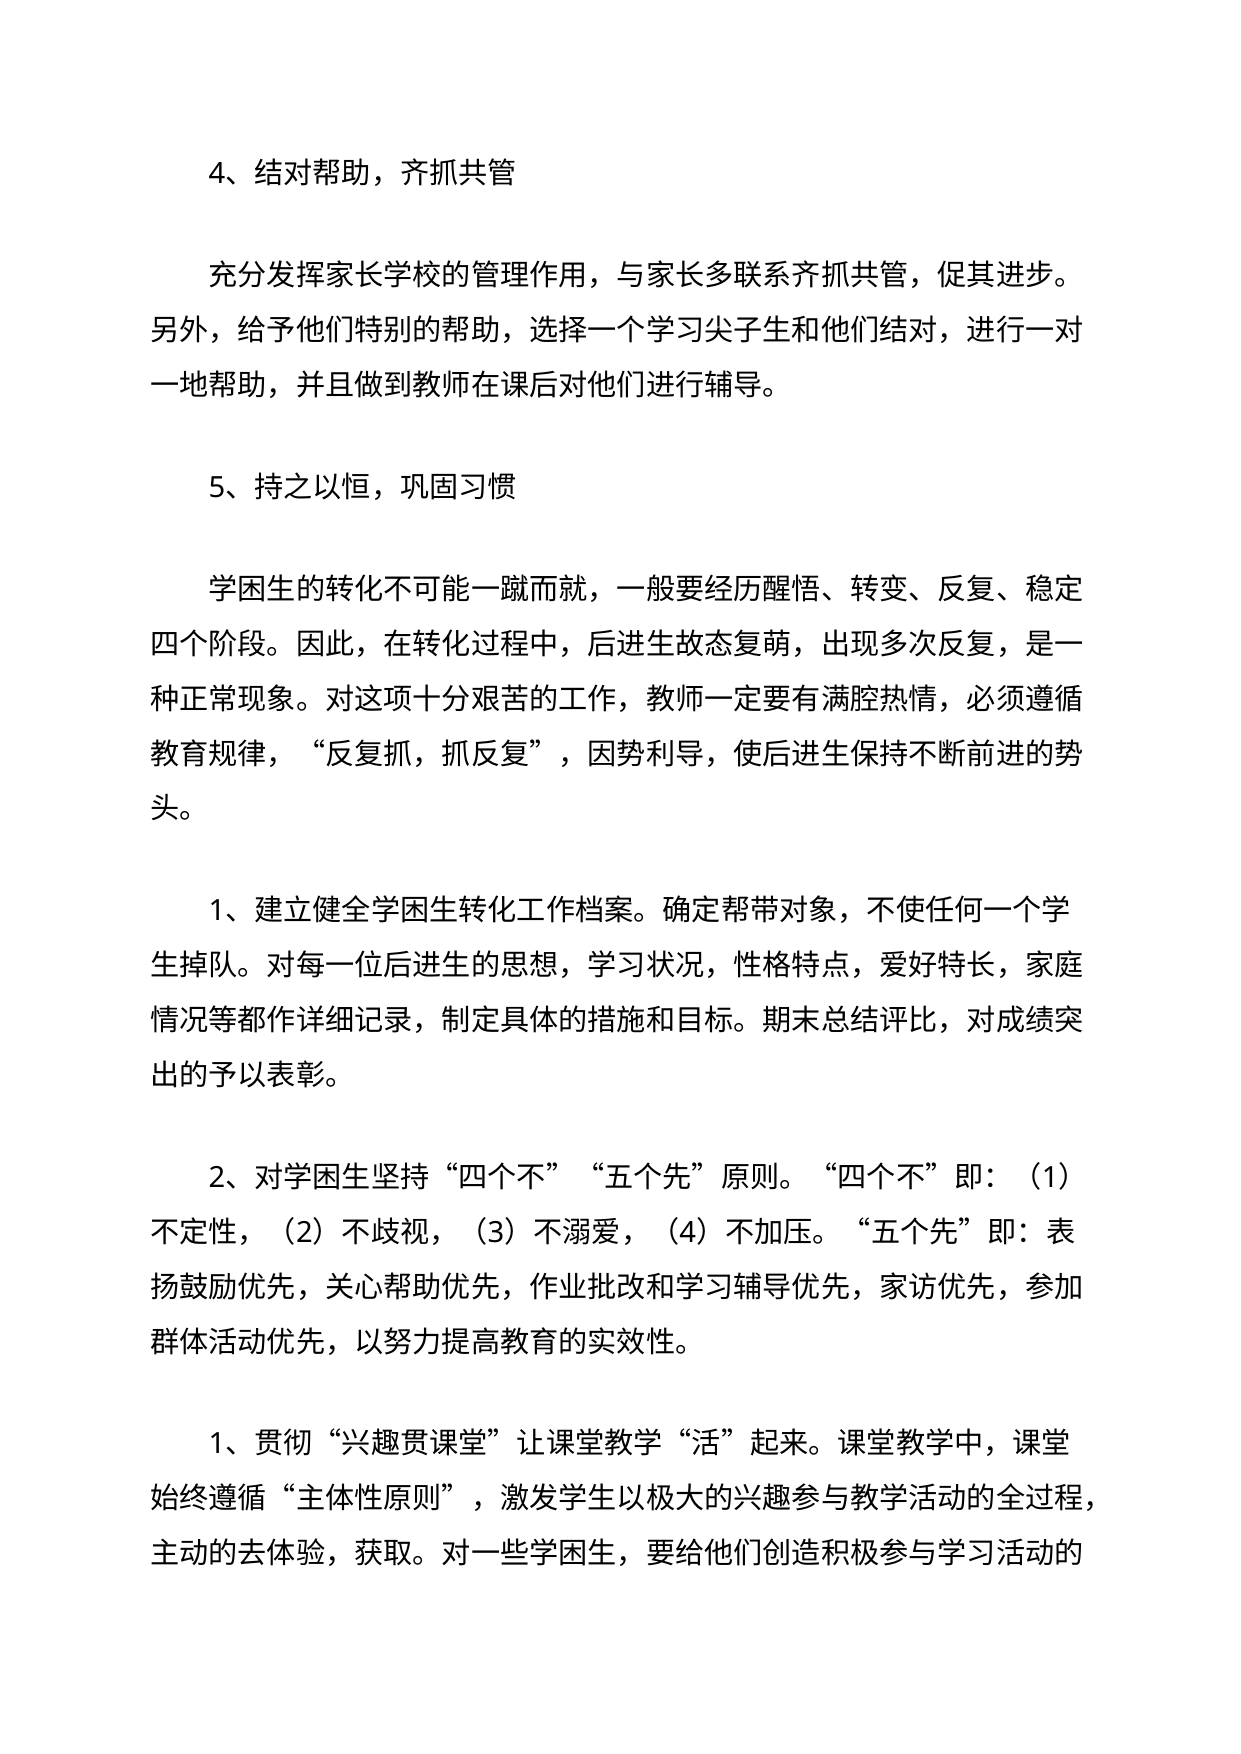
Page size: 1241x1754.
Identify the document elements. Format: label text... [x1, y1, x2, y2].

text 5、持之以恒，巩固习惯 [150, 463, 1090, 506]
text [150, 1420, 1090, 1572]
text 充分发挥家长学校的管理作用，与家长多联系齐抓共管，促其进步。另外，给予他们特别的帮助，选择一个学习尖子生和他们结对，进行一对一地帮助，并且做到教师在课后对他们进行辅导。 [150, 252, 1090, 404]
text 2、对学困生坚持“四个不”“五个先”原则。“四个不”即：（1）不定性，（2）不歧视，（3）不溺爱，（4）不加压。“五个先”即：表扬鼓励优先，关心帮助优先，作业批改和学习辅导优先，家访优先，参加群体活动优先，以努力提高教育的实效性。 [150, 1153, 1090, 1361]
text 学困生的转化不可能一蹴而就，一般要经历醒悟、转变、反复、稳定四个阶段。因此，在转化过程中，后进生故态复萌，出现多次反复，是一种正常现象。对这项十分艰苦的工作，教师一定要有满腔热情，必须遵循教育规律，“反复抓，抓反复”，因势利导，使后进生保持不断前进的势头。 [150, 566, 1090, 827]
text 4、结对帮助，齐抓共管 [150, 150, 1090, 192]
text 1、建立健全学困生转化工作档案。确定帮带对象，不使任何一个学生掉队。对每一位后进生的思想，学习状况，性格特点，爱好特长，家庭情况等都作详细记录，制定具体的措施和目标。期末总结评比，对成绩突出的予以表彰。 [150, 887, 1090, 1094]
